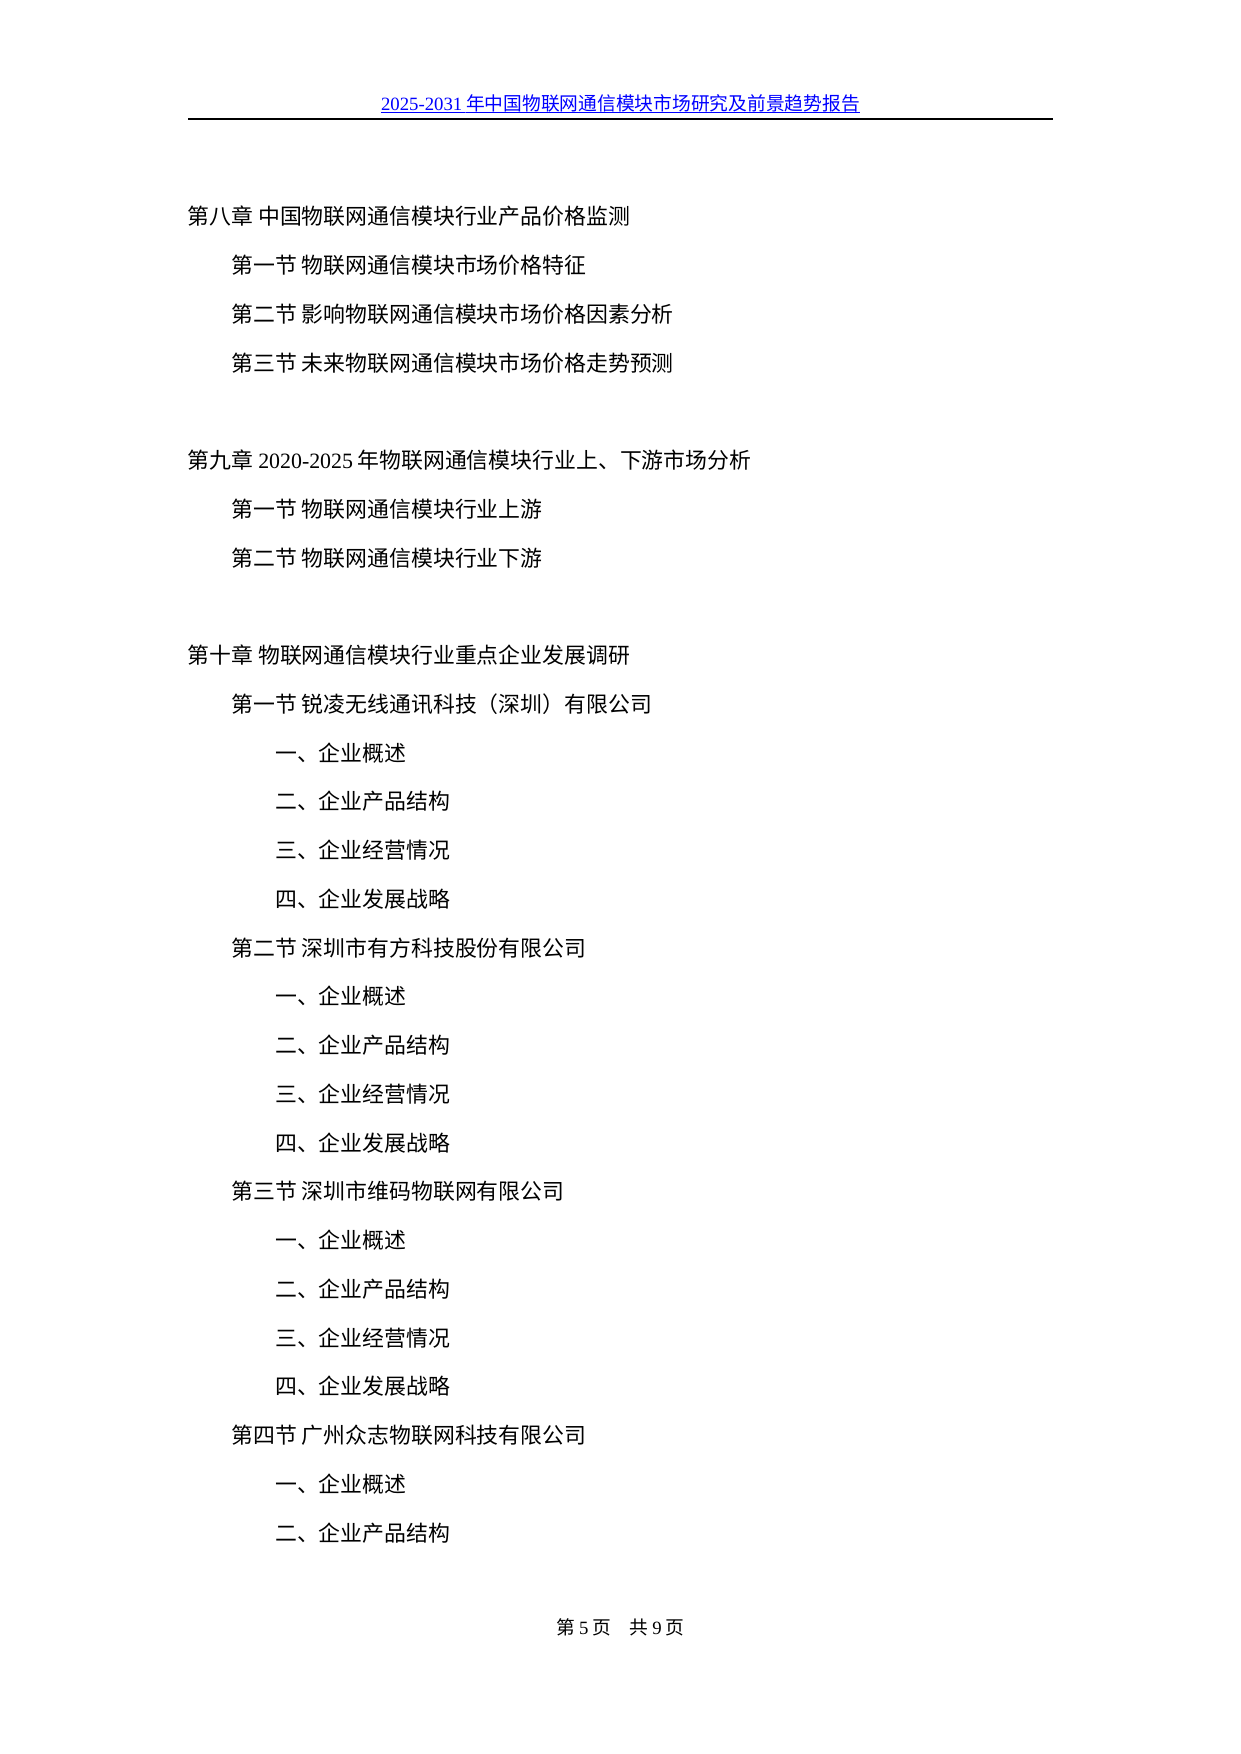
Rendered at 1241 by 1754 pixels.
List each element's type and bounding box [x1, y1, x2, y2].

text [187, 150, 1053, 1548]
